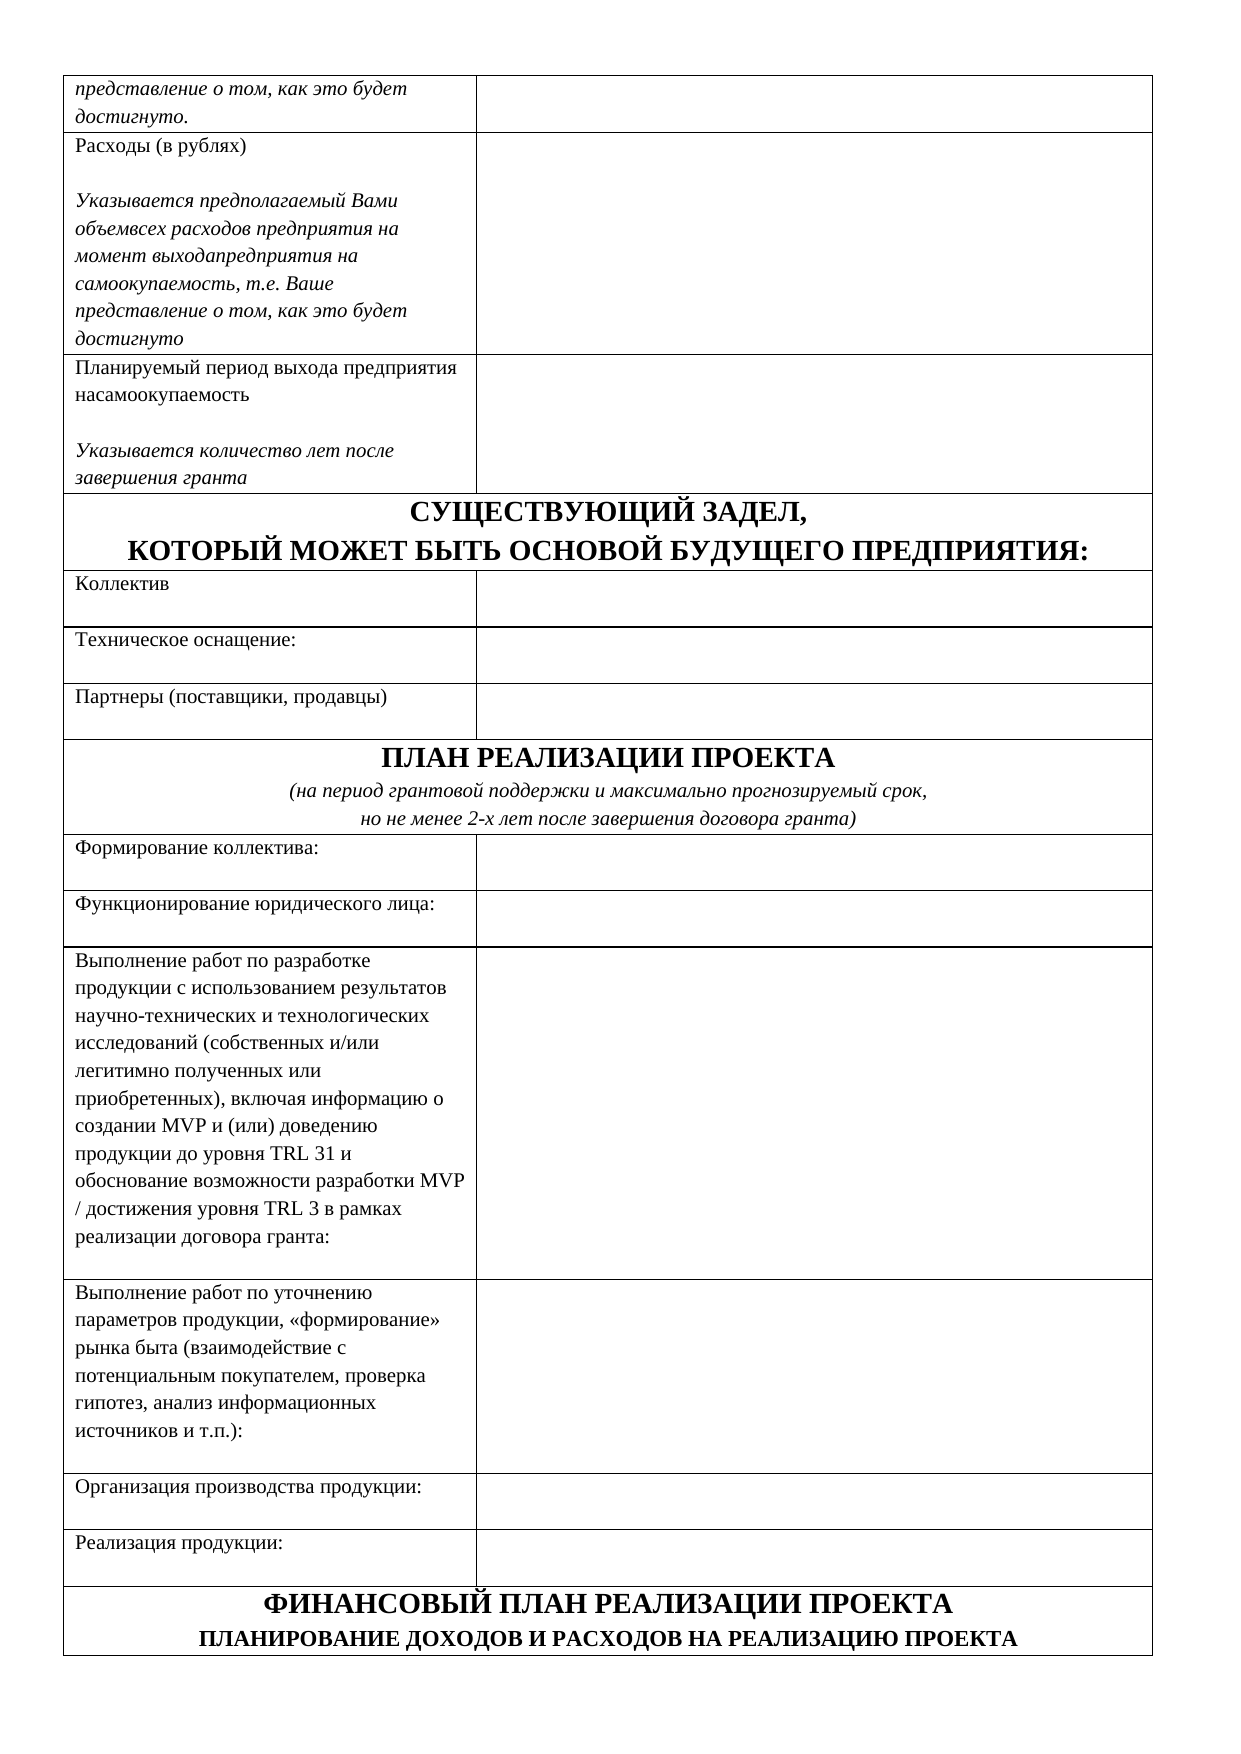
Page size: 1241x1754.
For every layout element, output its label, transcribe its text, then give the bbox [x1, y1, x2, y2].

table_cell [477, 571, 1152, 626]
table_cell [477, 684, 1152, 739]
table_cell [477, 1530, 1152, 1586]
table_cell Коллектив [64, 571, 476, 626]
table_cell [477, 133, 1152, 354]
table_cell СУЩЕСТВУЮЩИЙ ЗАДЕЛ, КОТОРЫЙ МОЖЕТ БЫТЬ ОСНОВОЙ БУДУЩЕГО ПРЕДПРИЯТИЯ: [64, 494, 1152, 570]
table_cell Выполнение работ по уточнению параметров продукции, «формирование» рынка быта (взаимодействие с потенциальным покупателем, проверка гипотез, анализ информационных источников и т.п.): [64, 1280, 476, 1473]
table_cell Техническое оснащение: [64, 628, 476, 683]
table_cell Партнеры (поставщики, продавцы) [64, 684, 476, 739]
table_cell [477, 891, 1152, 946]
table_cell Выполнение работ по разработке продукции с использованием результатов научно-технических и технологических исследований (собственных и/или легитимно полученных или приобретенных), включая информацию о создании MVP и (или) доведению продукции до уровня TRL 31 и обоснование возможности разработки MVP / достижения уровня TRL 3 в рамках реализации договора гранта: [64, 948, 476, 1279]
table_cell ФИНАНСОВЫЙ ПЛАН РЕАЛИЗАЦИИ ПРОЕКТА ПЛАНИРОВАНИЕ ДОХОДОВ И РАСХОДОВ НА РЕАЛИЗАЦИЮ ПРОЕКТА [64, 1587, 1152, 1655]
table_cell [64, 76, 476, 132]
table_cell Расходы (в рублях) Указывается предполагаемый Вами объемвсех расходов предприятия на момент выходапредприятия на самоокупаемость, т.е. Ваше представление о том, как это будет достигнуто [64, 133, 476, 354]
table_cell Реализация продукции: [64, 1530, 476, 1586]
table_cell [477, 355, 1152, 493]
table_cell Планируемый период выхода предприятия насамоокупаемость Указывается количество лет после завершения гранта [64, 355, 476, 493]
table_cell Формирование коллектива: [64, 835, 476, 890]
table_cell Организация производства продукции: [64, 1474, 476, 1529]
table_cell [477, 628, 1152, 683]
table_cell [477, 1474, 1152, 1529]
table_cell [477, 1280, 1152, 1473]
table_cell ПЛАН РЕАЛИЗАЦИИ ПРОЕКТА (на период грантовой поддержки и максимально прогнозируемый срок, но не менее 2-х лет после завершения договора гранта) [64, 740, 1152, 834]
table_cell [477, 835, 1152, 890]
table_cell [477, 76, 1152, 132]
table_cell Функционирование юридического лица: [64, 891, 476, 946]
table_cell [477, 948, 1152, 1279]
